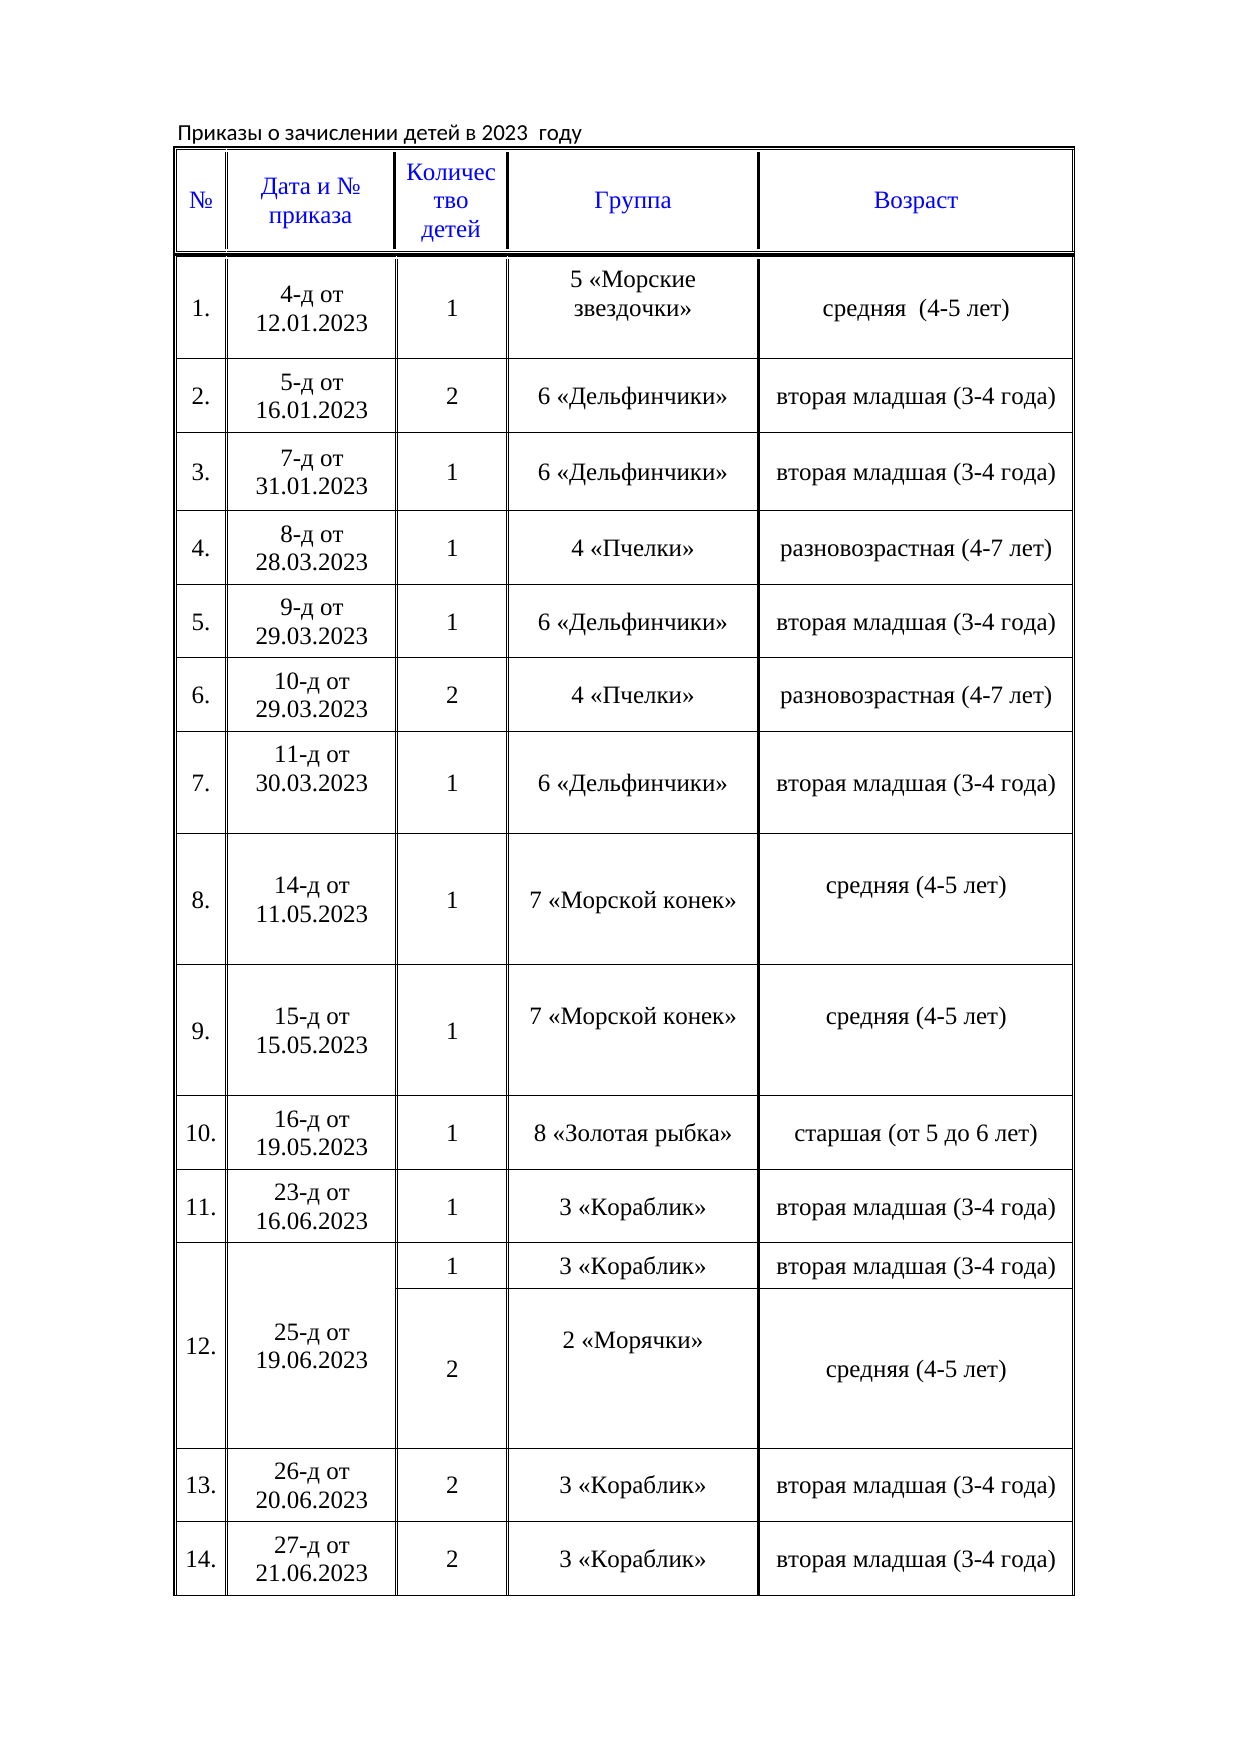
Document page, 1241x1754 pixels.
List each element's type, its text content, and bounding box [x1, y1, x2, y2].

table_cell 13. [177, 1449, 225, 1521]
table_header Группа [507, 150, 758, 251]
table_cell 12. [177, 1243, 225, 1448]
table_cell вторая младшая (3-4 года) [760, 1449, 1072, 1521]
table_cell 11-д от 30.03.2023 [228, 732, 395, 833]
table_cell 2 [398, 1522, 506, 1595]
table_header Количество детей [394, 150, 507, 251]
table_cell 1 [398, 433, 506, 510]
table_cell 5. [177, 585, 225, 657]
table_cell 6 «Дельфинчики» [509, 732, 757, 833]
table_cell средняя (4-5 лет) [760, 834, 1072, 964]
table_cell 6. [177, 658, 225, 731]
table_cell вторая младшая (3-4 года) [760, 433, 1072, 510]
table_cell 16-д от 19.05.2023 [228, 1096, 395, 1169]
table_cell вторая младшая (3-4 года) [760, 732, 1072, 833]
table_cell 1 [398, 1243, 506, 1288]
table_cell 11. [177, 1170, 225, 1242]
table_cell 8 «Золотая рыбка» [509, 1096, 757, 1169]
table_cell 6 «Дельфинчики» [509, 433, 757, 510]
table_cell 6 «Дельфинчики» [509, 585, 757, 657]
table_cell 1 [398, 1096, 506, 1169]
table_cell 8. [177, 834, 225, 964]
table_cell 9-д от 29.03.2023 [228, 585, 395, 657]
table_cell 1 [398, 511, 506, 584]
table_cell 2. [177, 359, 225, 432]
table_cell 7 «Морской конек» [509, 965, 757, 1095]
table_cell 9. [177, 965, 225, 1095]
table_cell 3 «Кораблик» [509, 1522, 757, 1595]
table_cell средняя (4-5 лет) [760, 965, 1072, 1095]
table_cell 3 «Кораблик» [509, 1449, 757, 1521]
table_cell 3 «Кораблик» [509, 1243, 757, 1288]
table_cell 4. [177, 511, 225, 584]
table_cell 2 [398, 1449, 506, 1521]
table_header Возраст [758, 150, 1072, 251]
table_cell 1 [398, 585, 506, 657]
table_header 4-д от 12.01.2023 [227, 257, 397, 358]
table_cell 5-д от 16.01.2023 [228, 359, 395, 432]
text Приказы о зачислении детей в 2023 году [177, 118, 1152, 146]
table_header № [177, 150, 227, 251]
table_cell 25-д от 19.06.2023 [228, 1243, 395, 1448]
table_cell 6 «Дельфинчики» [509, 359, 757, 432]
table_cell 14. [177, 1522, 225, 1595]
table_cell вторая младшая (3-4 года) [760, 585, 1072, 657]
table_cell 7-д от 31.01.2023 [228, 433, 395, 510]
table_cell 7. [177, 732, 225, 833]
table_cell 2 «Морячки» [509, 1289, 757, 1448]
table_cell 7 «Морской конек» [509, 834, 757, 964]
table_header 5 «Морские звездочки» [508, 257, 758, 358]
table_cell 1 [398, 732, 506, 833]
table_cell 8-д от 28.03.2023 [228, 511, 395, 584]
table_cell 26-д от 20.06.2023 [228, 1449, 395, 1521]
table_cell 3. [177, 433, 225, 510]
table_header 1 [397, 257, 507, 358]
table_cell 27-д от 21.06.2023 [228, 1522, 395, 1595]
table_cell 2 [398, 1289, 506, 1448]
table_cell 3 «Кораблик» [509, 1170, 757, 1242]
table_header средняя (4-5 лет) [758, 257, 1072, 358]
table_cell 4 «Пчелки» [509, 658, 757, 731]
table_cell старшая (от 5 до 6 лет) [760, 1096, 1072, 1169]
table_cell разновозрастная (4-7 лет) [760, 658, 1072, 731]
table_cell разновозрастная (4-7 лет) [760, 511, 1072, 584]
table_cell 1 [398, 1170, 506, 1242]
table_cell 10-д от 29.03.2023 [228, 658, 395, 731]
table_cell 1 [398, 834, 506, 964]
table_cell 14-д от 11.05.2023 [228, 834, 395, 964]
table_cell 2 [398, 359, 506, 432]
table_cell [760, 1522, 1072, 1595]
table_cell 23-д от 16.06.2023 [228, 1170, 395, 1242]
table_cell 10. [177, 1096, 225, 1169]
table_header 1. [177, 257, 227, 358]
table_cell 2 [398, 658, 506, 731]
table_cell 15-д от 15.05.2023 [228, 965, 395, 1095]
table_cell вторая младшая (3-4 года) [760, 1170, 1072, 1242]
table_cell 4 «Пчелки» [509, 511, 757, 584]
table_header Дата и № приказа [227, 150, 394, 251]
table_cell средняя (4-5 лет) [760, 1289, 1072, 1448]
table_cell вторая младшая (3-4 года) [760, 1243, 1072, 1288]
table_cell 1 [398, 965, 506, 1095]
table_cell вторая младшая (3-4 года) [760, 359, 1072, 432]
